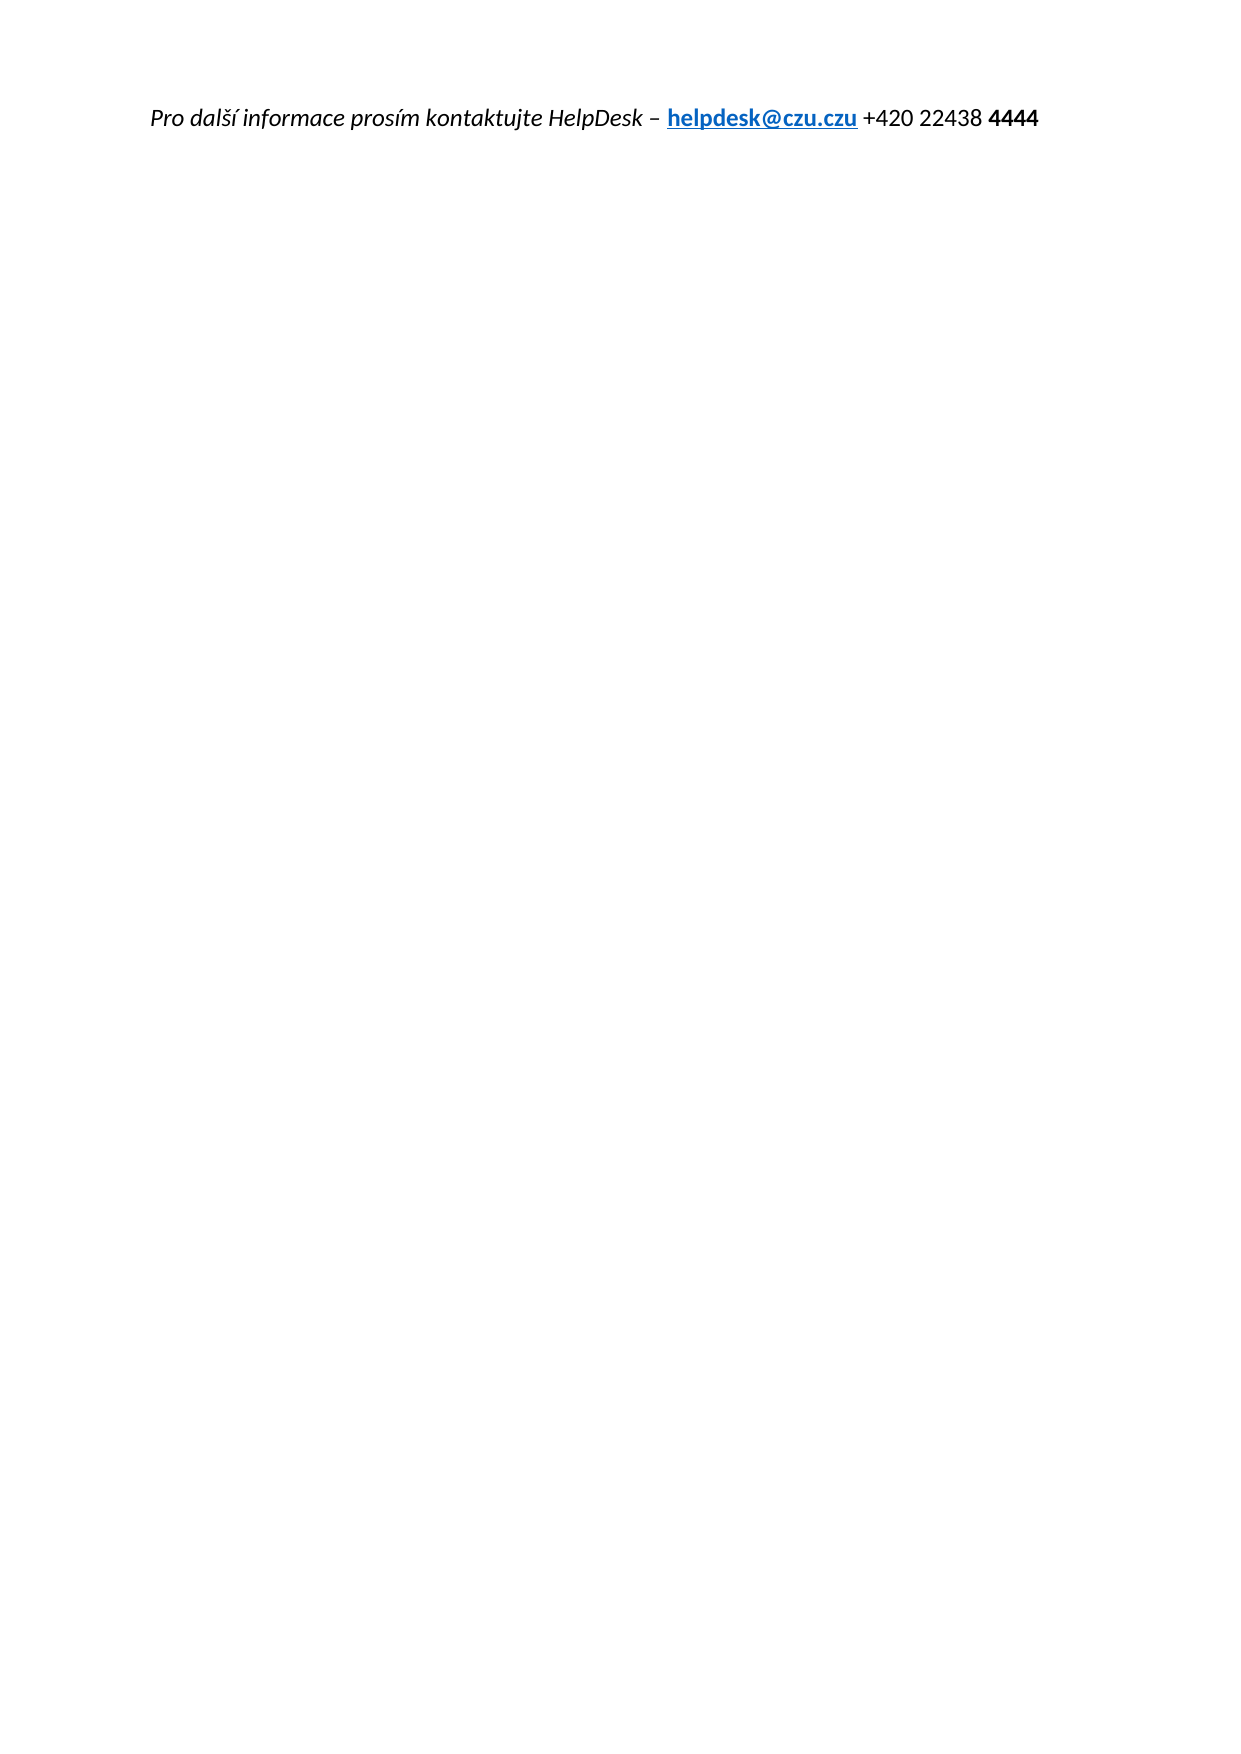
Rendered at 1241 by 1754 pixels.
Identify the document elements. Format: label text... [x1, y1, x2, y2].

text Pro další informace prosím kontaktujte HelpDesk – helpdesk@czu.czu +420 22438 4444 [150, 102, 1090, 132]
